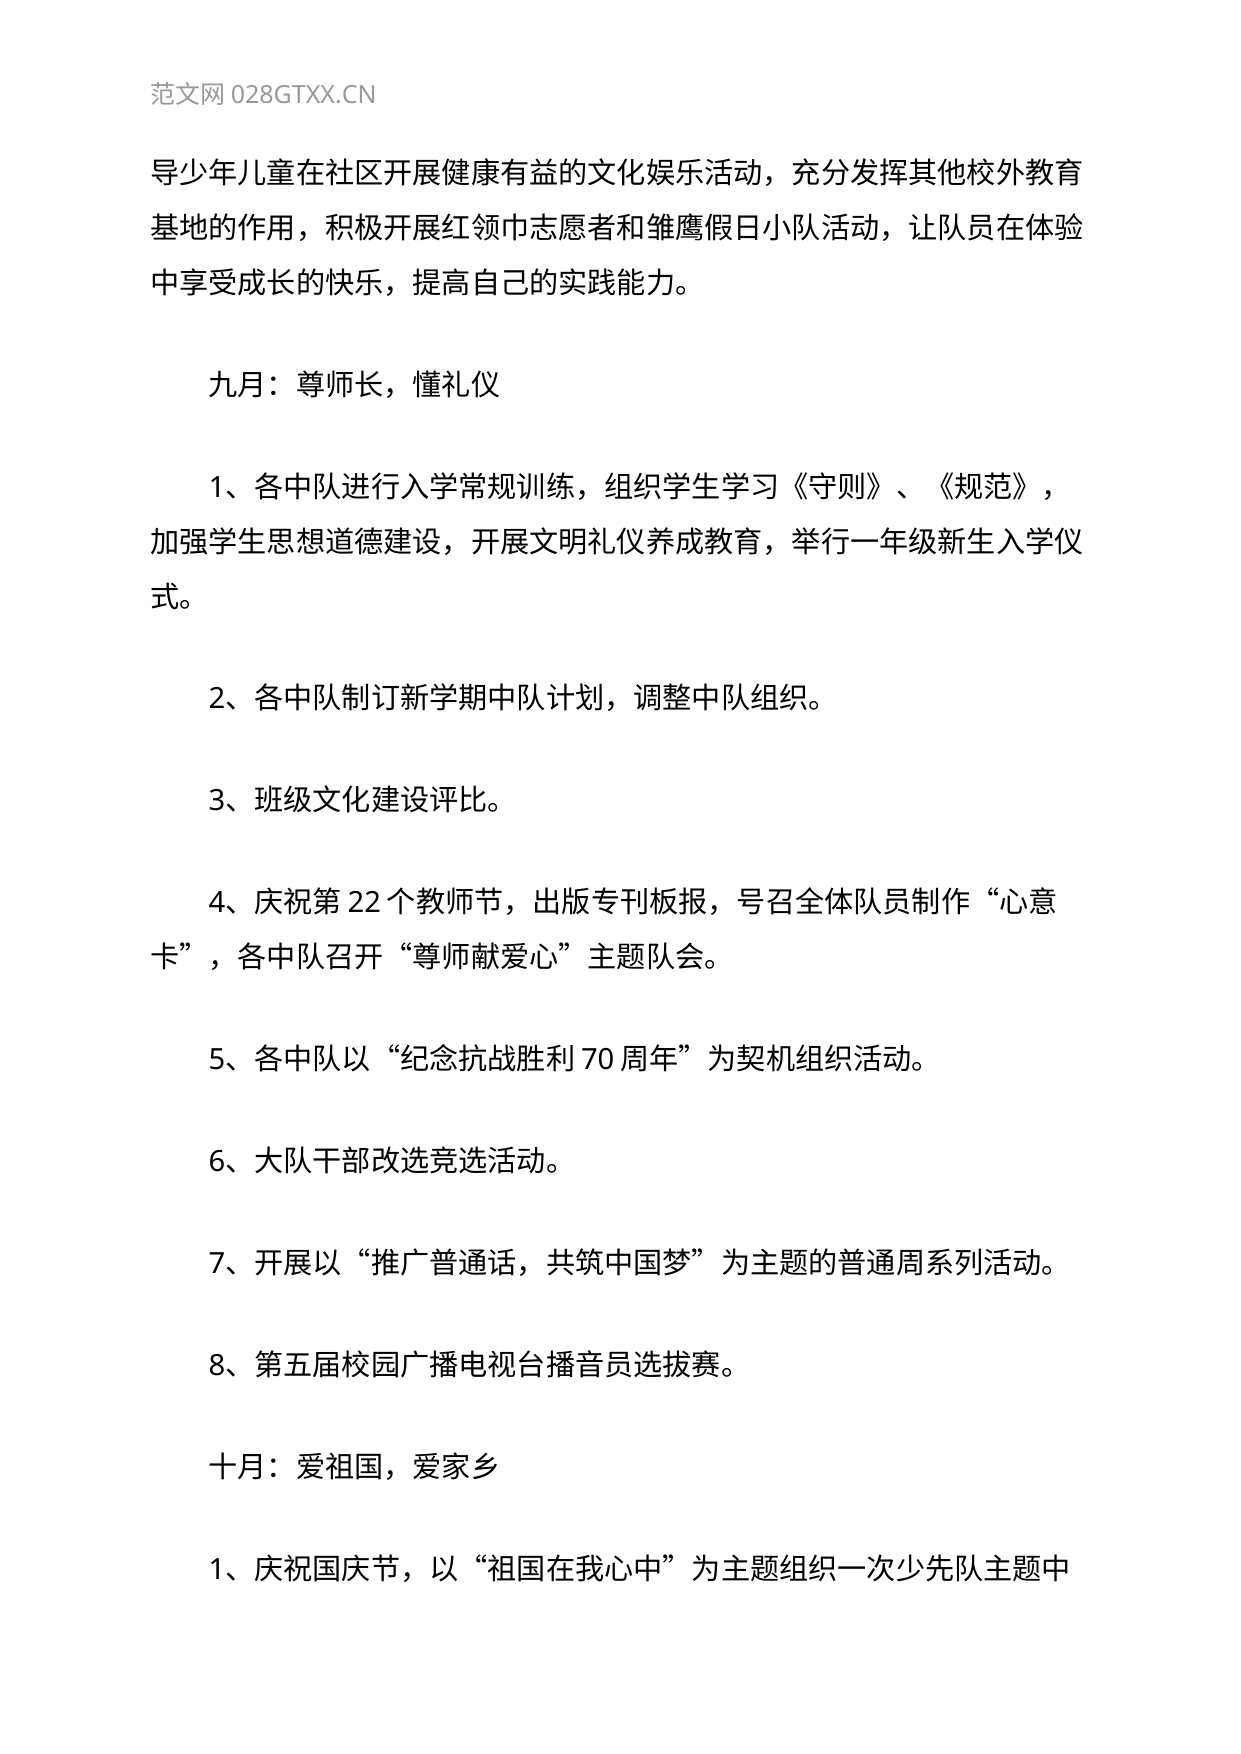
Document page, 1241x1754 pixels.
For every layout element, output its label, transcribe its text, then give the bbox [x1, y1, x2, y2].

text 8、第五届校园广播电视台播音员选拔赛。 [150, 1342, 1090, 1384]
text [150, 150, 1090, 302]
text 九月：尊师长，懂礼仪 [150, 362, 1090, 404]
text 7、开展以“推广普通话，共筑中国梦”为主题的普通周系列活动。 [150, 1240, 1090, 1282]
text 4、庆祝第22个教师节，出版专刊板报，号召全体队员制作“心意卡”，各中队召开“尊师献爱心”主题队会。 [150, 879, 1090, 976]
text 十月：爱祖国，爱家乡 [150, 1444, 1090, 1486]
text 5、各中队以“纪念抗战胜利70周年”为契机组织活动。 [150, 1036, 1090, 1078]
text 3、班级文化建设评比。 [150, 777, 1090, 819]
text 1、各中队进行入学常规训练，组织学生学习《守则》、《规范》，加强学生思想道德建设，开展文明礼仪养成教育，举行一年级新生入学仪式。 [150, 463, 1090, 616]
text 6、大队干部改选竞选活动。 [150, 1138, 1090, 1180]
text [150, 1545, 1090, 1588]
text 2、各中队制订新学期中队计划，调整中队组织。 [150, 675, 1090, 717]
